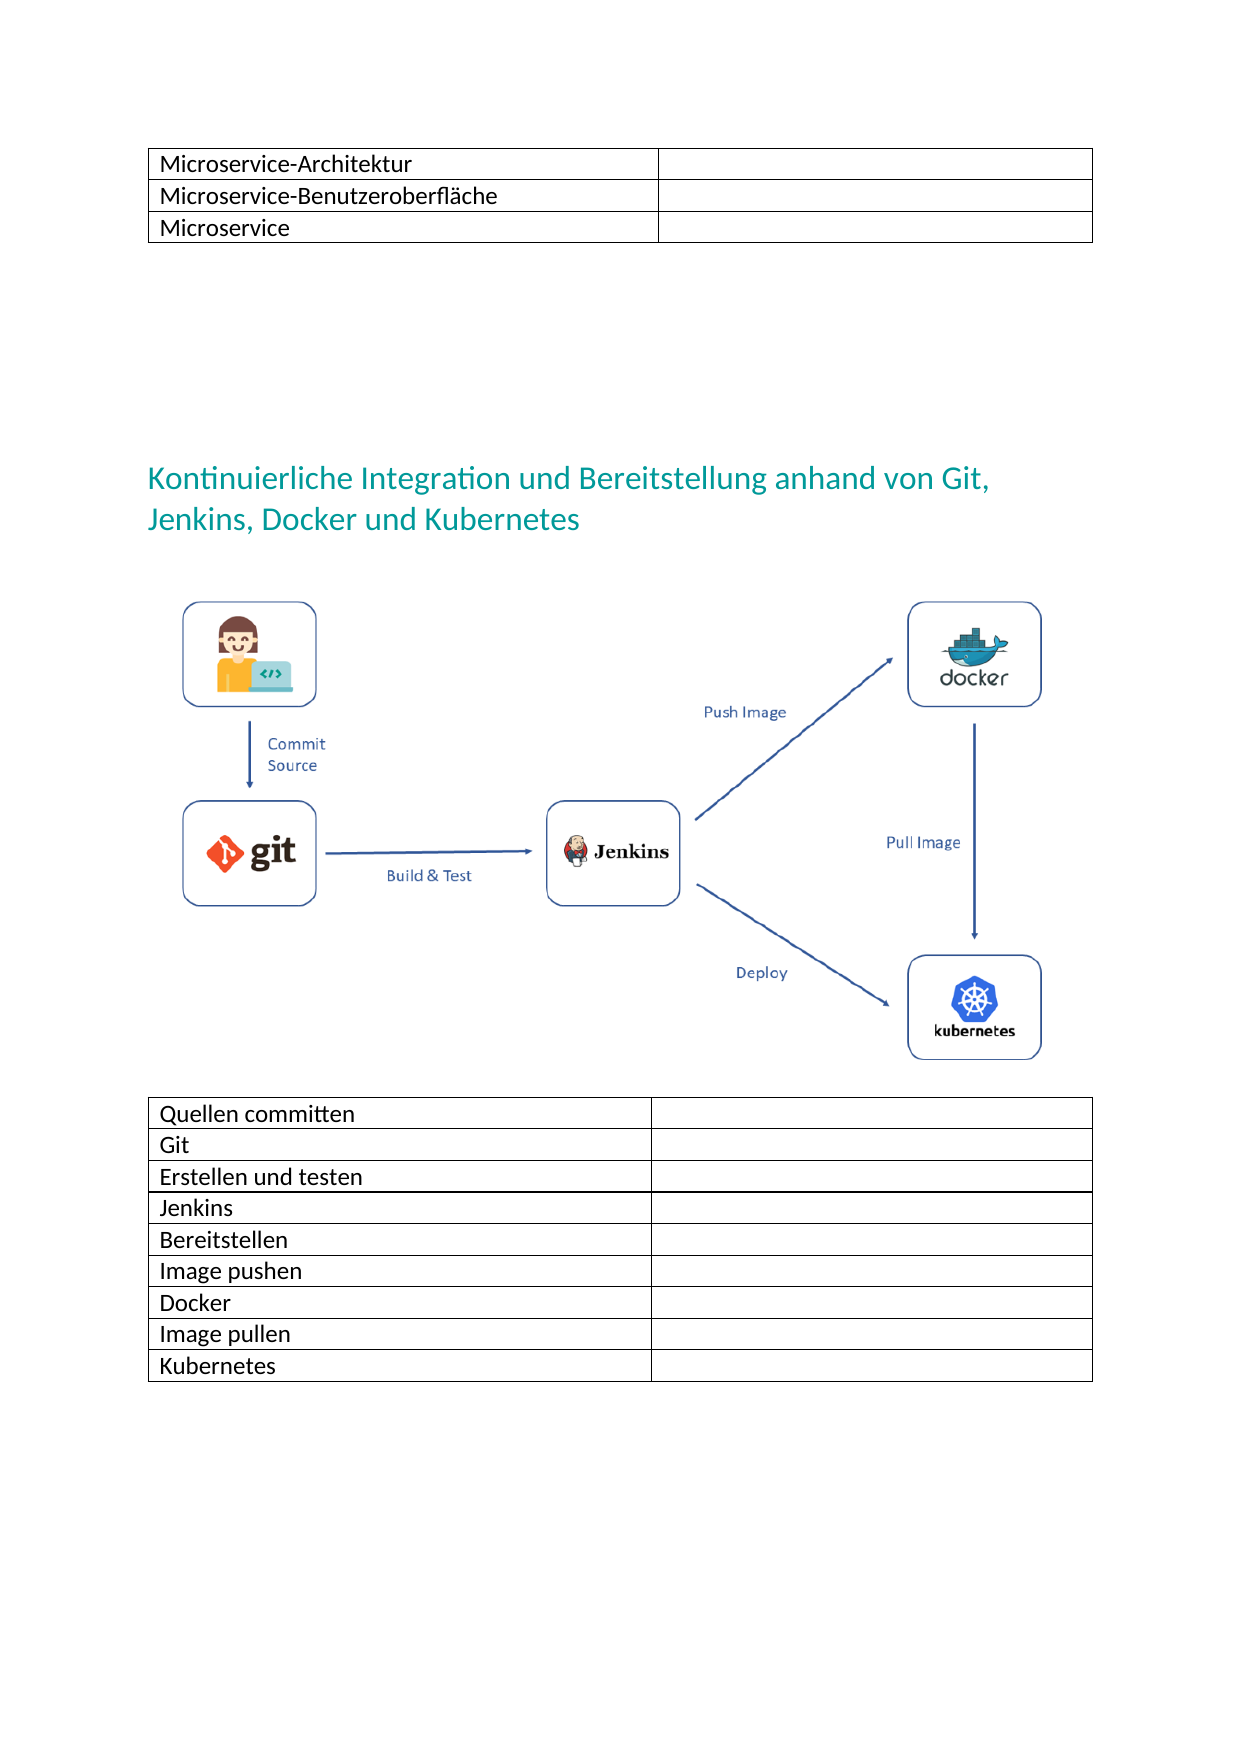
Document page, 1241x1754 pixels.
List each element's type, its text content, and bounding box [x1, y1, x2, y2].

table_cell Bereitstellen [149, 1224, 651, 1254]
table_cell Image pushen [149, 1256, 651, 1286]
table_cell Image pullen [149, 1319, 651, 1349]
table_cell Kubernetes [149, 1350, 651, 1381]
table_cell [652, 1287, 1092, 1318]
table_cell [652, 1319, 1092, 1349]
table_cell Microservice-Benutzeroberfläche [149, 180, 658, 211]
table_cell [659, 149, 1092, 179]
table_cell Git [149, 1129, 651, 1160]
table_cell Microservice [149, 212, 658, 242]
table_cell [652, 1193, 1092, 1223]
text Kontinuierliche Integration und Bereitstellung anhand von Git, Jenkins, Docker und Kubernetes [148, 457, 1093, 538]
table_cell [652, 1350, 1092, 1381]
table_cell [652, 1224, 1092, 1254]
table_header [652, 1098, 1092, 1128]
table_cell [659, 212, 1092, 242]
table_cell Docker [149, 1287, 651, 1318]
picture [147, 565, 1093, 1097]
table_cell Jenkins [149, 1193, 651, 1223]
table_cell Erstellen und testen [149, 1161, 651, 1191]
table_cell [659, 180, 1092, 211]
table_cell [652, 1161, 1092, 1191]
table_header Quellen committen [149, 1098, 651, 1128]
table_cell [652, 1256, 1092, 1286]
table_cell [652, 1129, 1092, 1160]
table_cell Microservice-Architektur [149, 149, 658, 179]
